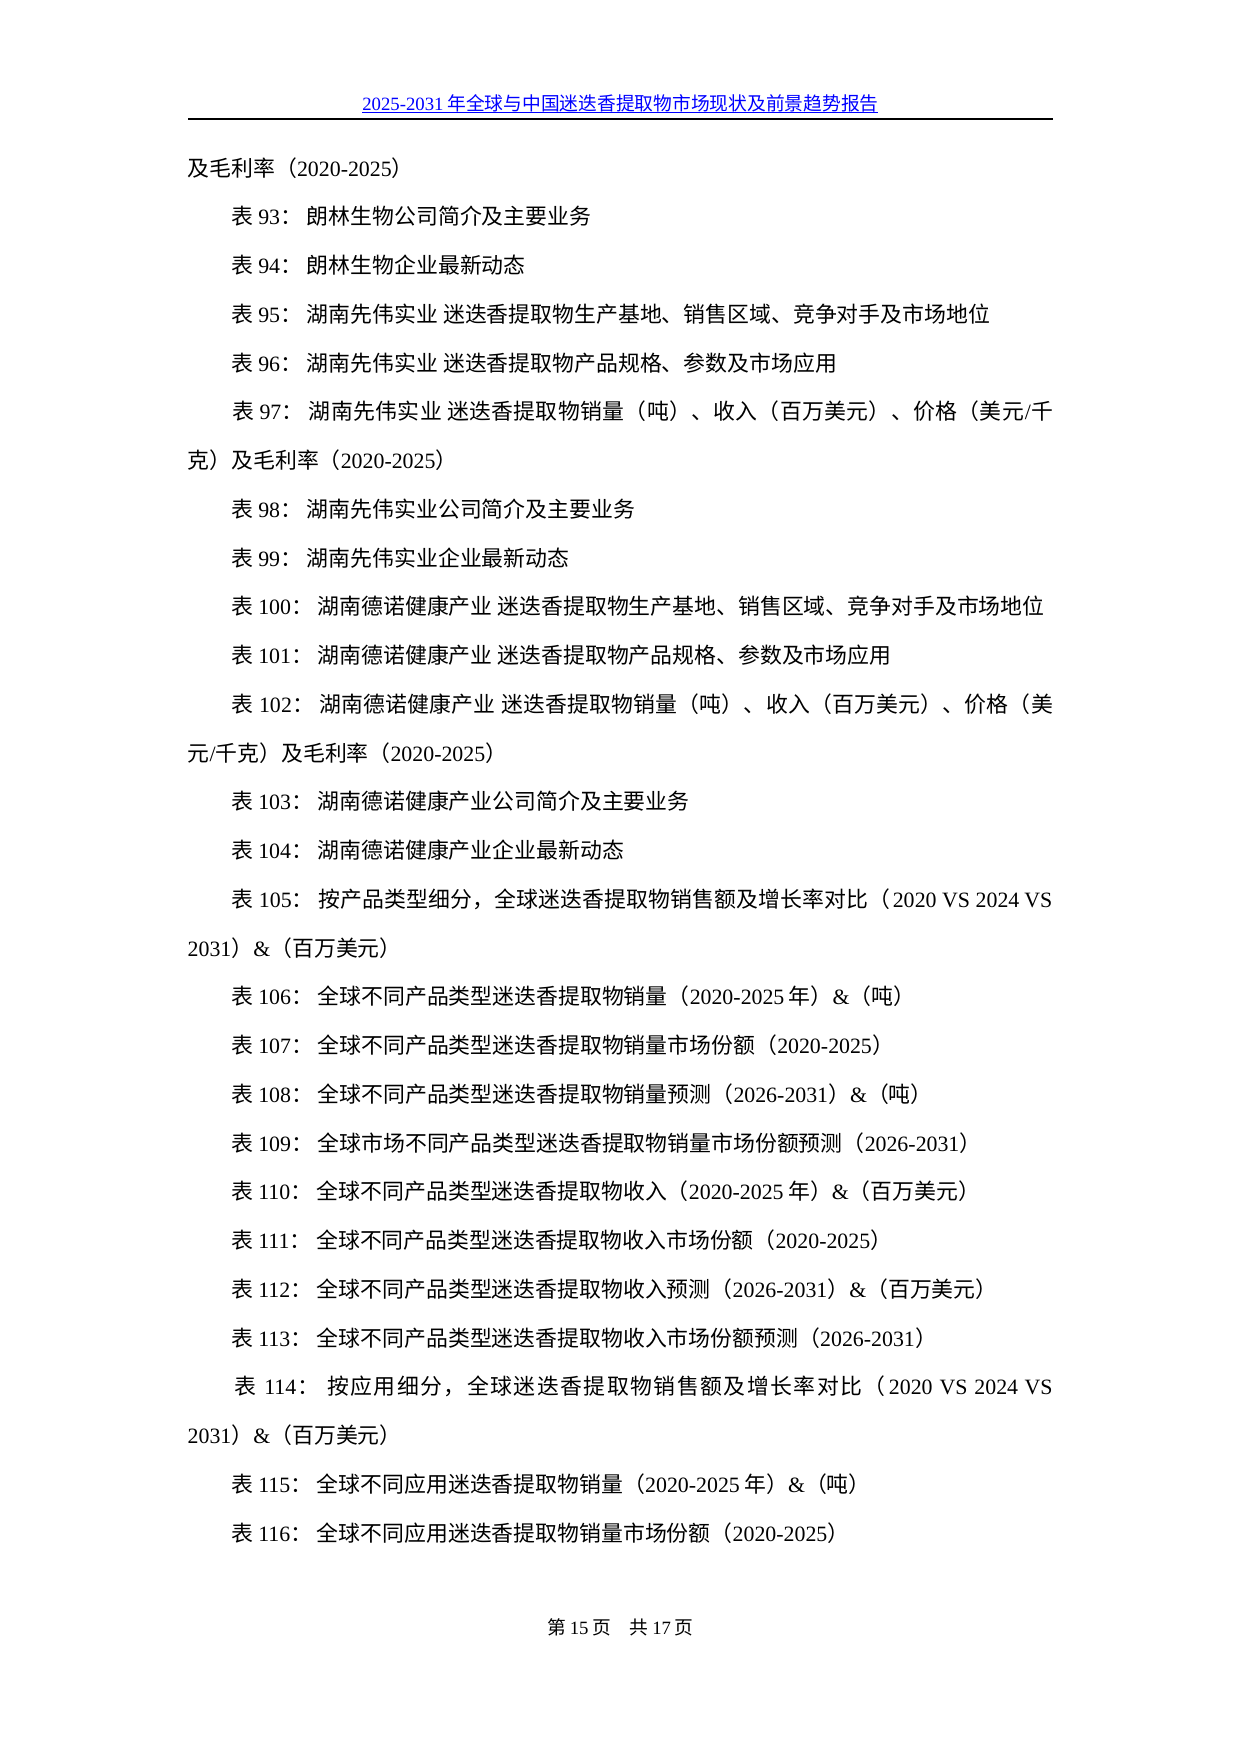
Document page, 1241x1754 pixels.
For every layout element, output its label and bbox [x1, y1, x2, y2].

text [187, 150, 1053, 1548]
